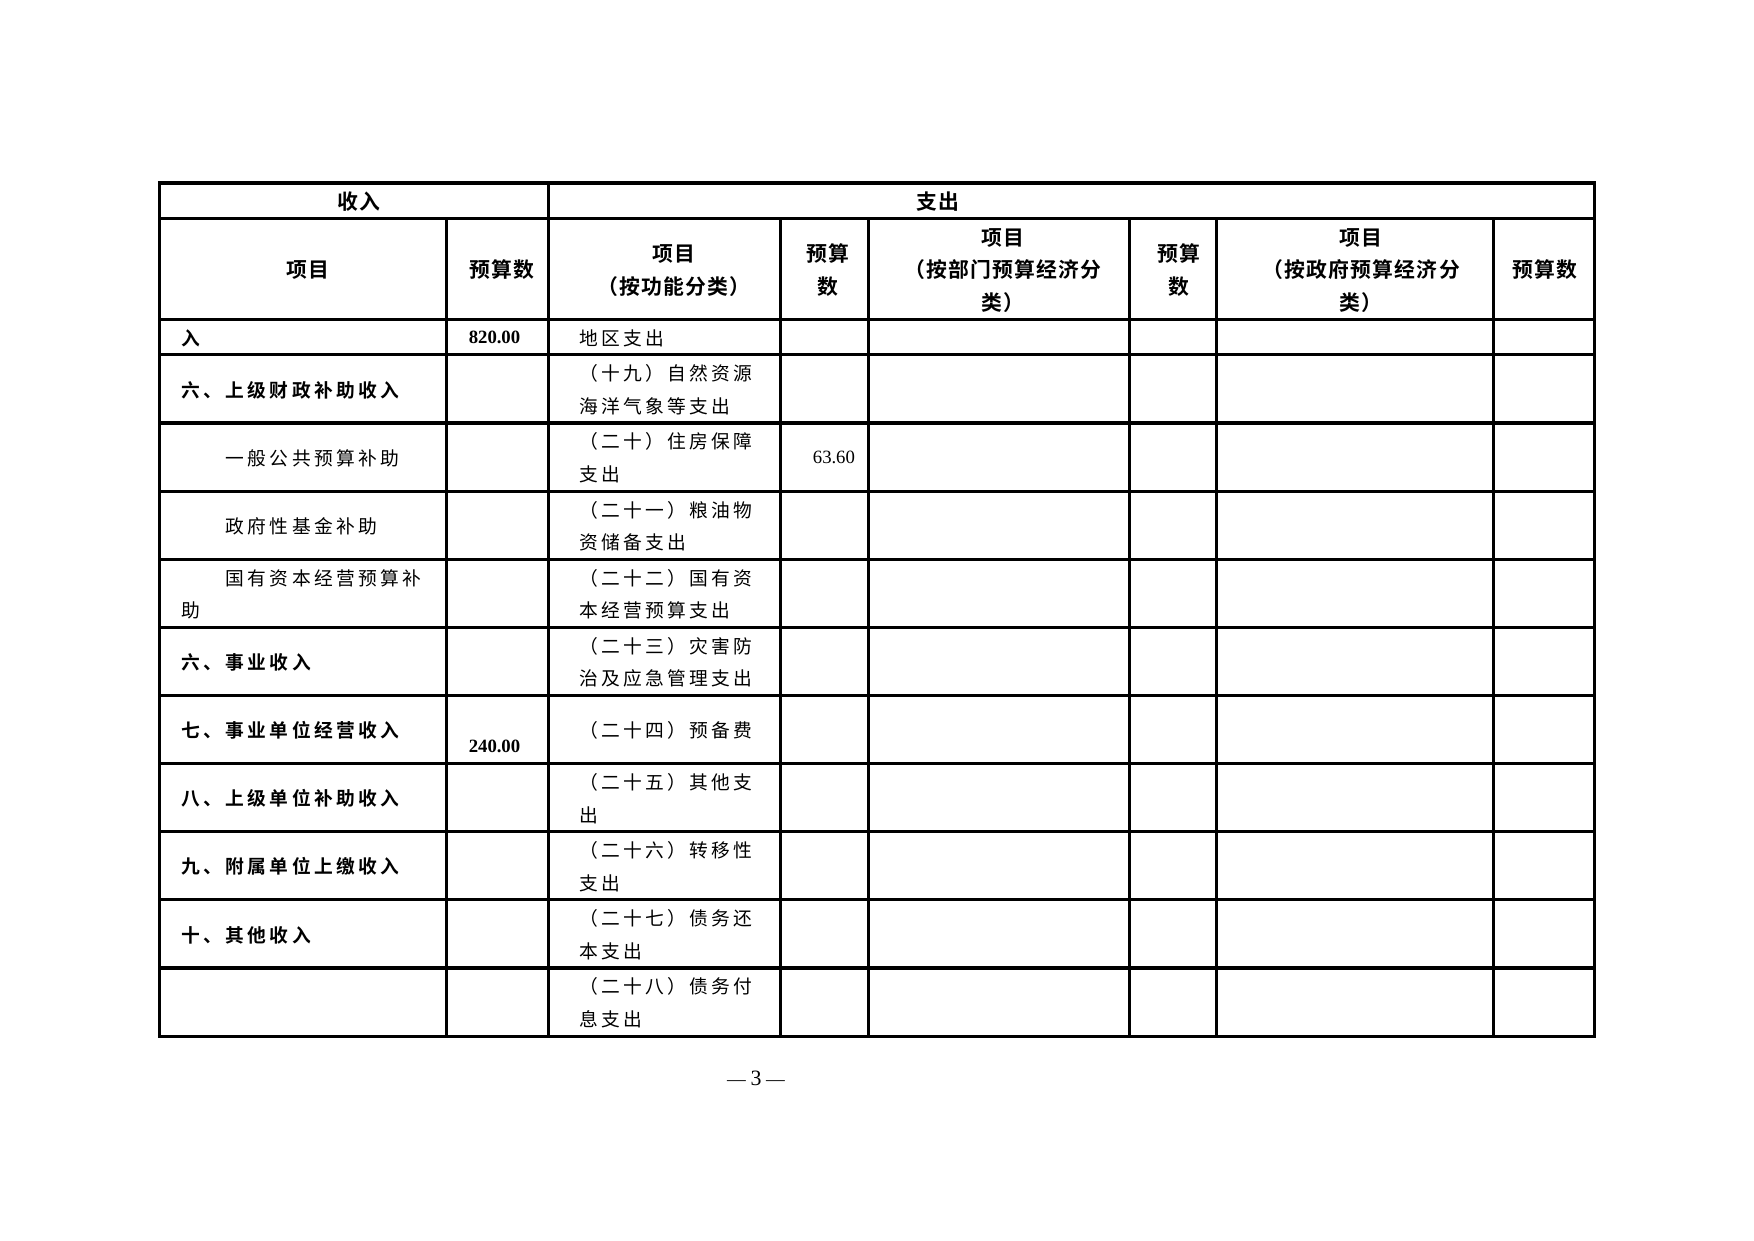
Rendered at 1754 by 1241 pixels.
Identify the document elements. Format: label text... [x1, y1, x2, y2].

table_cell [1131, 321, 1215, 353]
table_cell [1218, 833, 1492, 898]
table_cell [870, 697, 1128, 762]
table_header 收入 [161, 185, 547, 217]
table_cell [870, 629, 1128, 694]
table_cell [1131, 697, 1215, 762]
table_cell （二十三）灾害防治及应急管理支出 [550, 629, 779, 694]
table_cell [782, 833, 867, 898]
table_cell [1131, 493, 1215, 558]
table_cell [448, 629, 547, 694]
table_cell [161, 970, 445, 1034]
table_cell [870, 321, 1128, 353]
table_cell [1495, 425, 1593, 489]
table_cell [448, 901, 547, 966]
table_cell [782, 765, 867, 830]
table_cell 240.00 [448, 697, 547, 762]
table_cell （二十七）债务还本支出 [550, 901, 779, 966]
table_cell 预算数 [1495, 220, 1593, 318]
table_cell 预算数 [782, 220, 867, 318]
table_cell [782, 697, 867, 762]
table_cell 项目 [161, 220, 445, 318]
table_cell 五、财政专户管理资金收入 [161, 321, 445, 353]
table_cell 政府性基金补助 [161, 493, 445, 558]
table_cell [870, 493, 1128, 558]
table_cell [870, 901, 1128, 966]
table_cell （二十）住房保障支出 [550, 425, 779, 489]
table_cell （十八）援助其他地区支出 [550, 321, 779, 353]
table_cell [448, 765, 547, 830]
table_cell 预算数 [448, 220, 547, 318]
table_cell [1131, 833, 1215, 898]
table_cell [870, 765, 1128, 830]
table_cell [782, 356, 867, 421]
table_cell [1495, 970, 1593, 1034]
table_cell [782, 901, 867, 966]
table_cell [870, 561, 1128, 626]
table_cell [1131, 901, 1215, 966]
table_cell [1131, 425, 1215, 489]
table_cell [1218, 970, 1492, 1034]
table_cell 项目 （按部门预算经济分类） [870, 220, 1128, 318]
table_cell [870, 970, 1128, 1034]
table_cell （二十六）转移性支出 [550, 833, 779, 898]
table_cell [870, 356, 1128, 421]
table_cell （二十二）国有资本经营预算支出 [550, 561, 779, 626]
table_cell 六、上级财政补助收入 [161, 356, 445, 421]
table_cell [1131, 970, 1215, 1034]
table_cell 八、上级单位补助收入 [161, 765, 445, 830]
table_cell [1495, 561, 1593, 626]
table_cell （二十四）预备费 [550, 697, 779, 762]
table_header 支出 [550, 185, 1593, 217]
table_cell 七、事业单位经营收入 [161, 697, 445, 762]
table_cell （二十一）粮油物资储备支出 [550, 493, 779, 558]
table_cell [1131, 765, 1215, 830]
table_cell [448, 833, 547, 898]
table_cell [782, 321, 867, 353]
table_cell （二十八）债务付息支出 [550, 970, 779, 1034]
table_cell [1218, 765, 1492, 830]
table_cell [448, 356, 547, 421]
table_cell 六、事业收入 [161, 629, 445, 694]
table_cell [1495, 765, 1593, 830]
table_cell 820.00 [448, 321, 547, 353]
table_cell [1131, 629, 1215, 694]
table_cell 一般公共预算补助 [161, 425, 445, 489]
table_cell [448, 970, 547, 1034]
table_cell （二十五）其他支出 [550, 765, 779, 830]
table_cell [1131, 561, 1215, 626]
table_cell [1495, 833, 1593, 898]
table_cell [1495, 901, 1593, 966]
table_cell [1218, 356, 1492, 421]
table_cell [1218, 629, 1492, 694]
table_cell [1495, 493, 1593, 558]
table_cell [782, 970, 867, 1034]
table_cell [1495, 321, 1593, 353]
table_cell 63.60 [782, 425, 867, 489]
table_cell [448, 493, 547, 558]
table_cell 预算数 [1131, 220, 1215, 318]
table_cell [1218, 321, 1492, 353]
table_cell 项目 （按功能分类） [550, 220, 779, 318]
table_cell [870, 425, 1128, 489]
table_cell 项目 （按政府预算经济分类） [1218, 220, 1492, 318]
table_cell [448, 425, 547, 489]
table_cell [1218, 561, 1492, 626]
table_cell [1218, 697, 1492, 762]
table_cell [1218, 425, 1492, 489]
table_cell [1495, 629, 1593, 694]
table_cell [1131, 356, 1215, 421]
table_cell 国有资本经营预算补助 [161, 561, 445, 626]
table_cell [1218, 493, 1492, 558]
table_cell [870, 833, 1128, 898]
table_cell [1495, 356, 1593, 421]
table_cell 九、附属单位上缴收入 [161, 833, 445, 898]
table_cell [782, 629, 867, 694]
table_cell 十、其他收入 [161, 901, 445, 966]
table_cell [1218, 901, 1492, 966]
table_cell [448, 561, 547, 626]
table_cell [782, 561, 867, 626]
table_cell [1495, 697, 1593, 762]
table_cell [782, 493, 867, 558]
table_cell （十九）自然资源海洋气象等支出 [550, 356, 779, 421]
